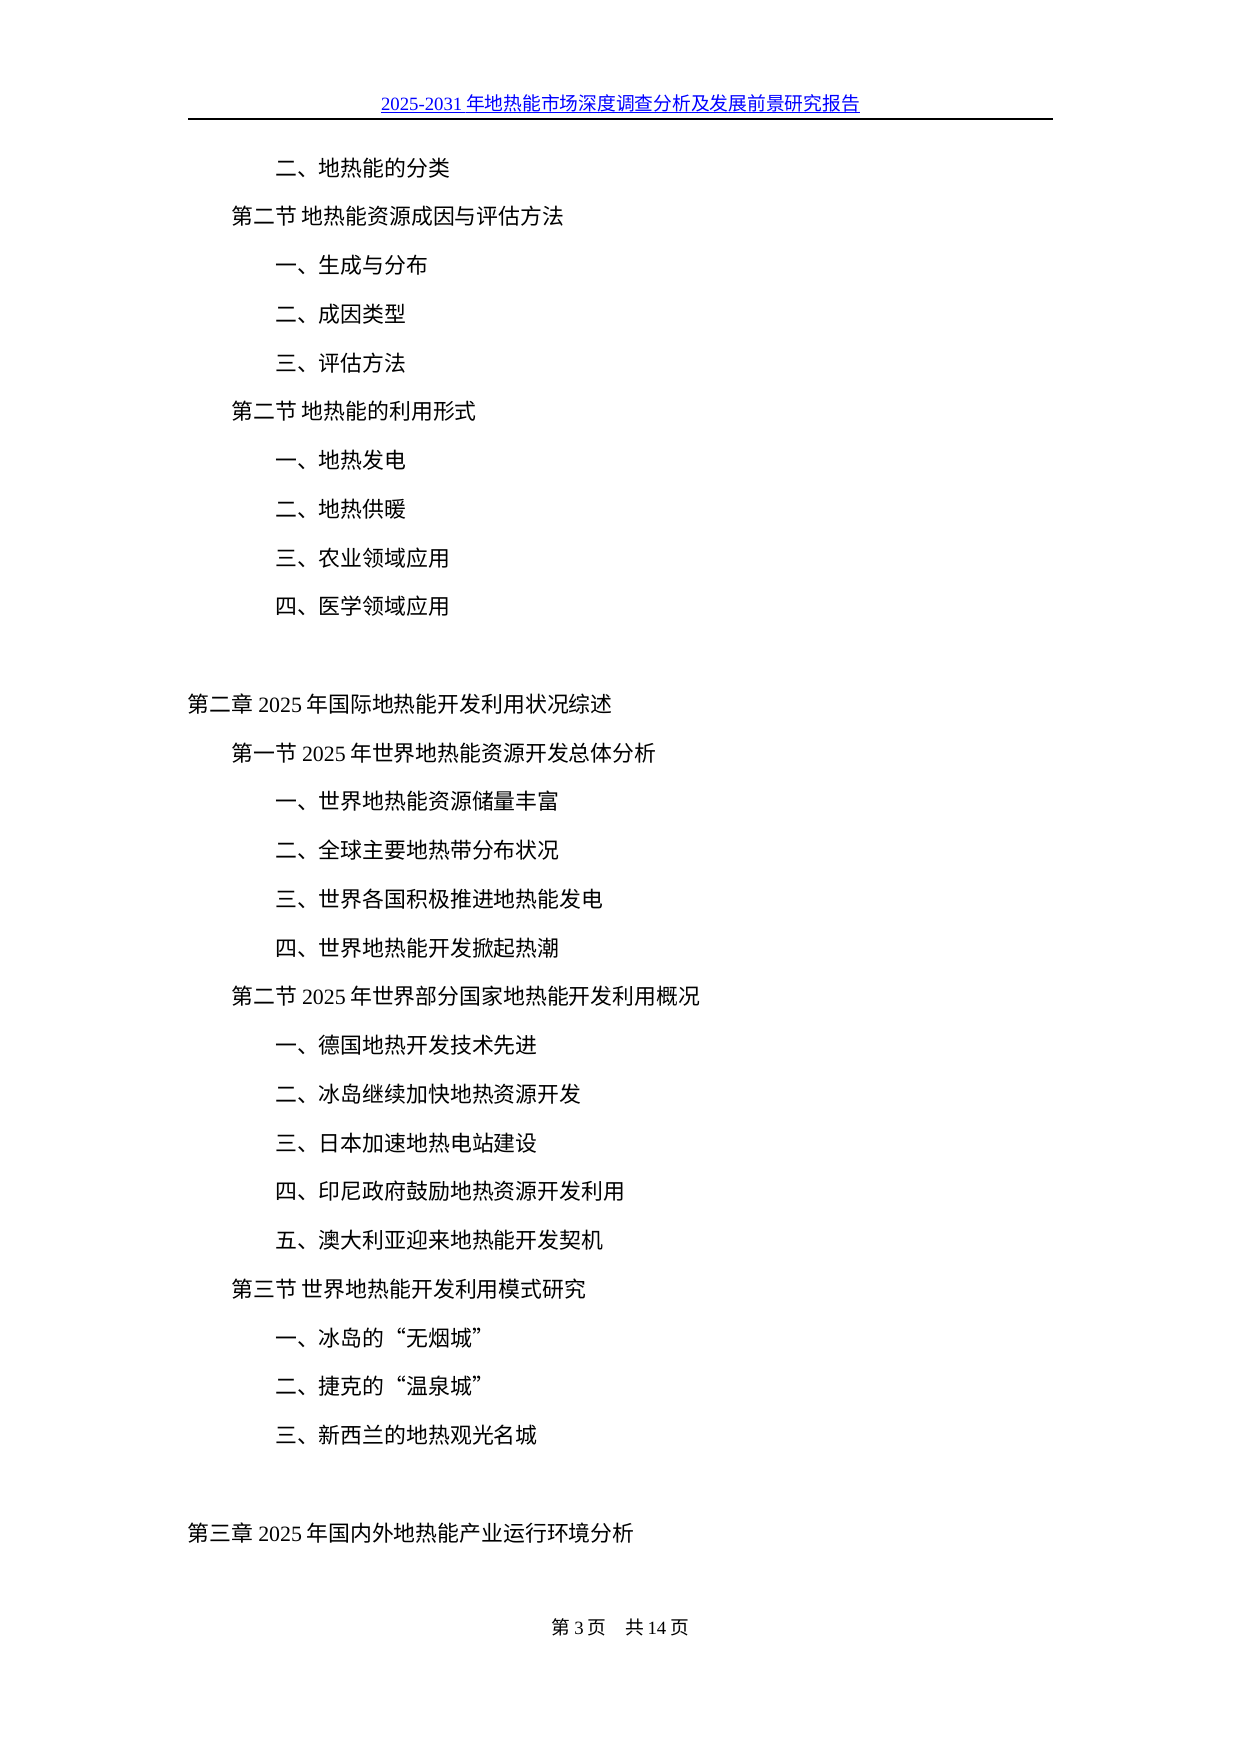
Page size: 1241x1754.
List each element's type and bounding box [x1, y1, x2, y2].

text [187, 150, 1053, 1548]
